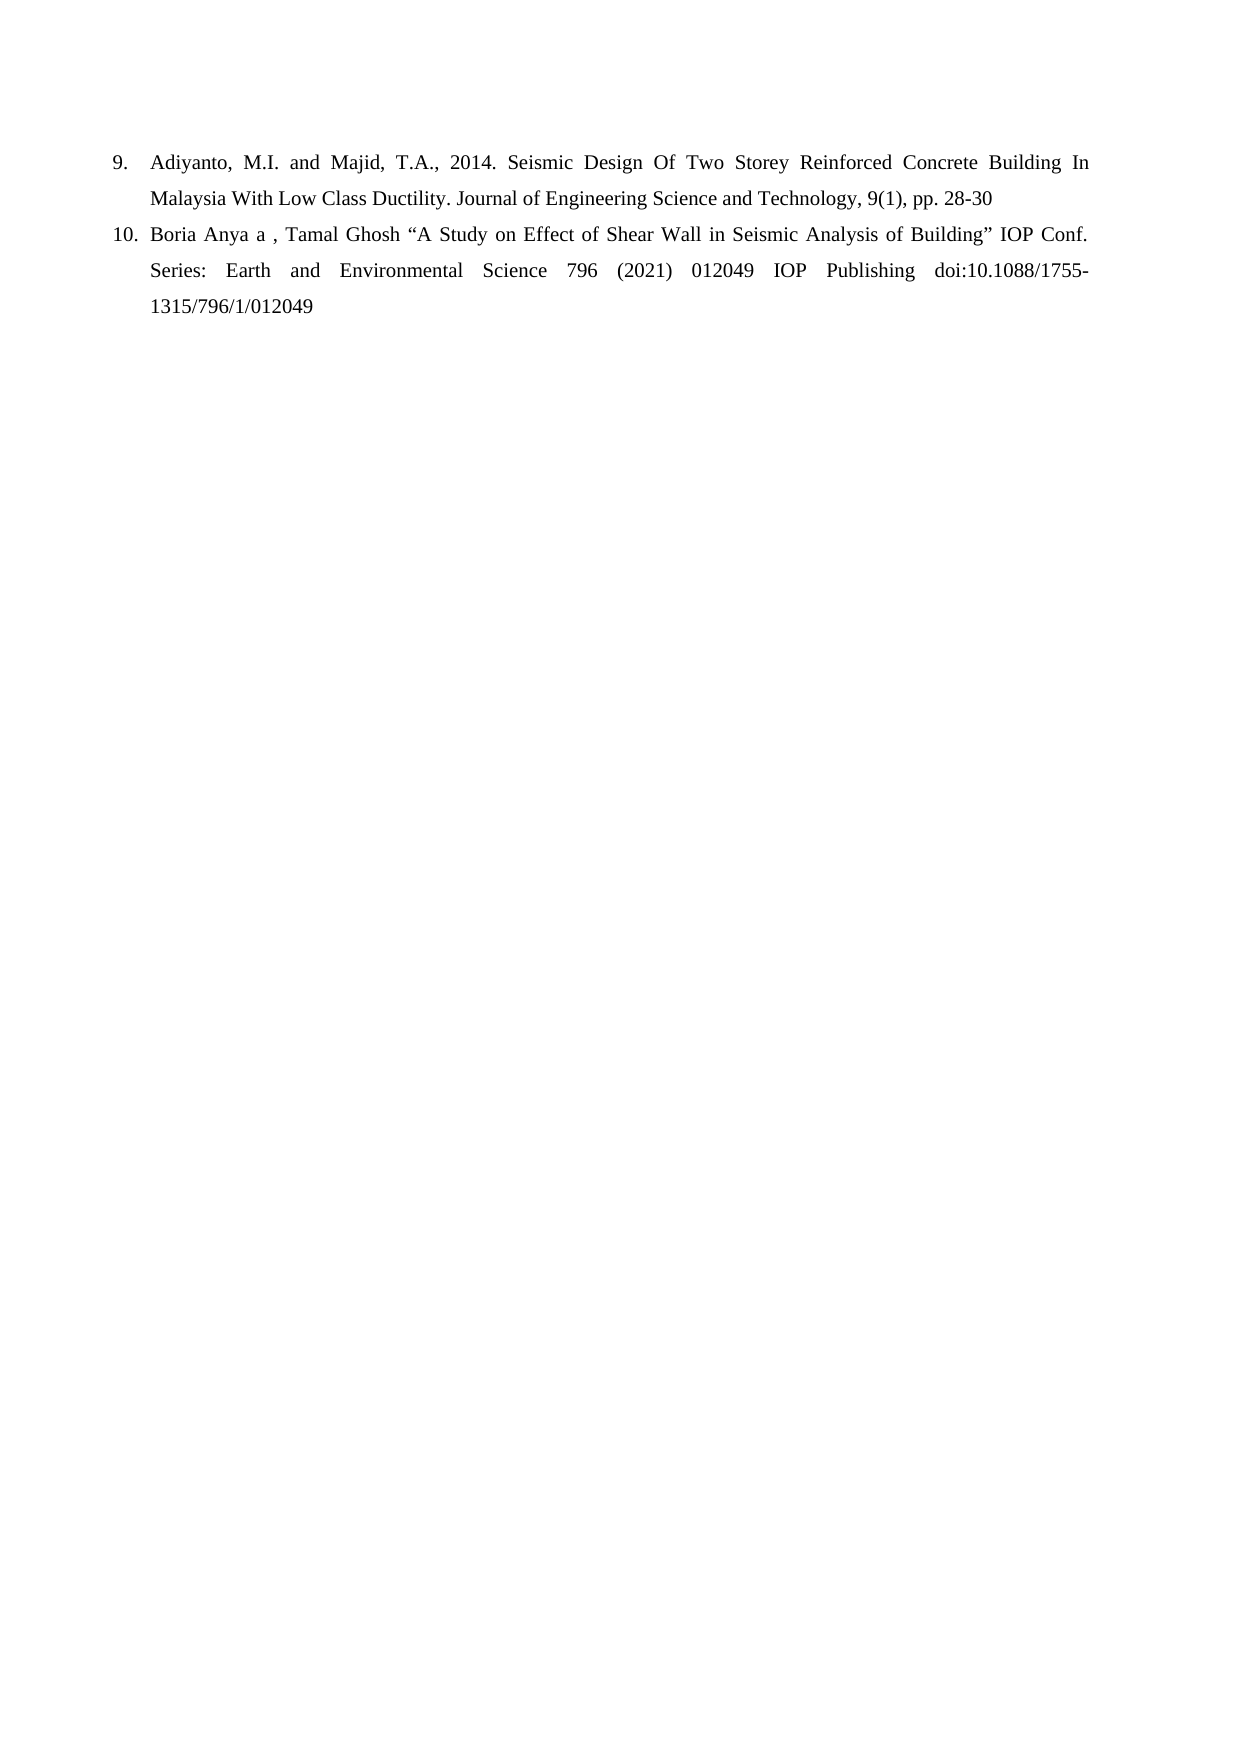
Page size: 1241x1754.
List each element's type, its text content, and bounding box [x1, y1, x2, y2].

list Boria Anya a , Tamal Ghosh “A Study on Effect of Shear Wall in Seismic Analysis of Building” IOP Conf. Series: Earth and Environmental Science 796 (2021) 012049 IOP Publishing doi:10.1088/1755-1315/796/1/012049 [112, 222, 1090, 318]
list Adiyanto, M.I. and Majid, T.A., 2014. Seismic Design Of Two Storey Reinforced Concrete Building In Malaysia With Low Class Ductility. Journal of Engineering Science and Technology, 9(1), pp. 28-30 [112, 150, 1090, 210]
